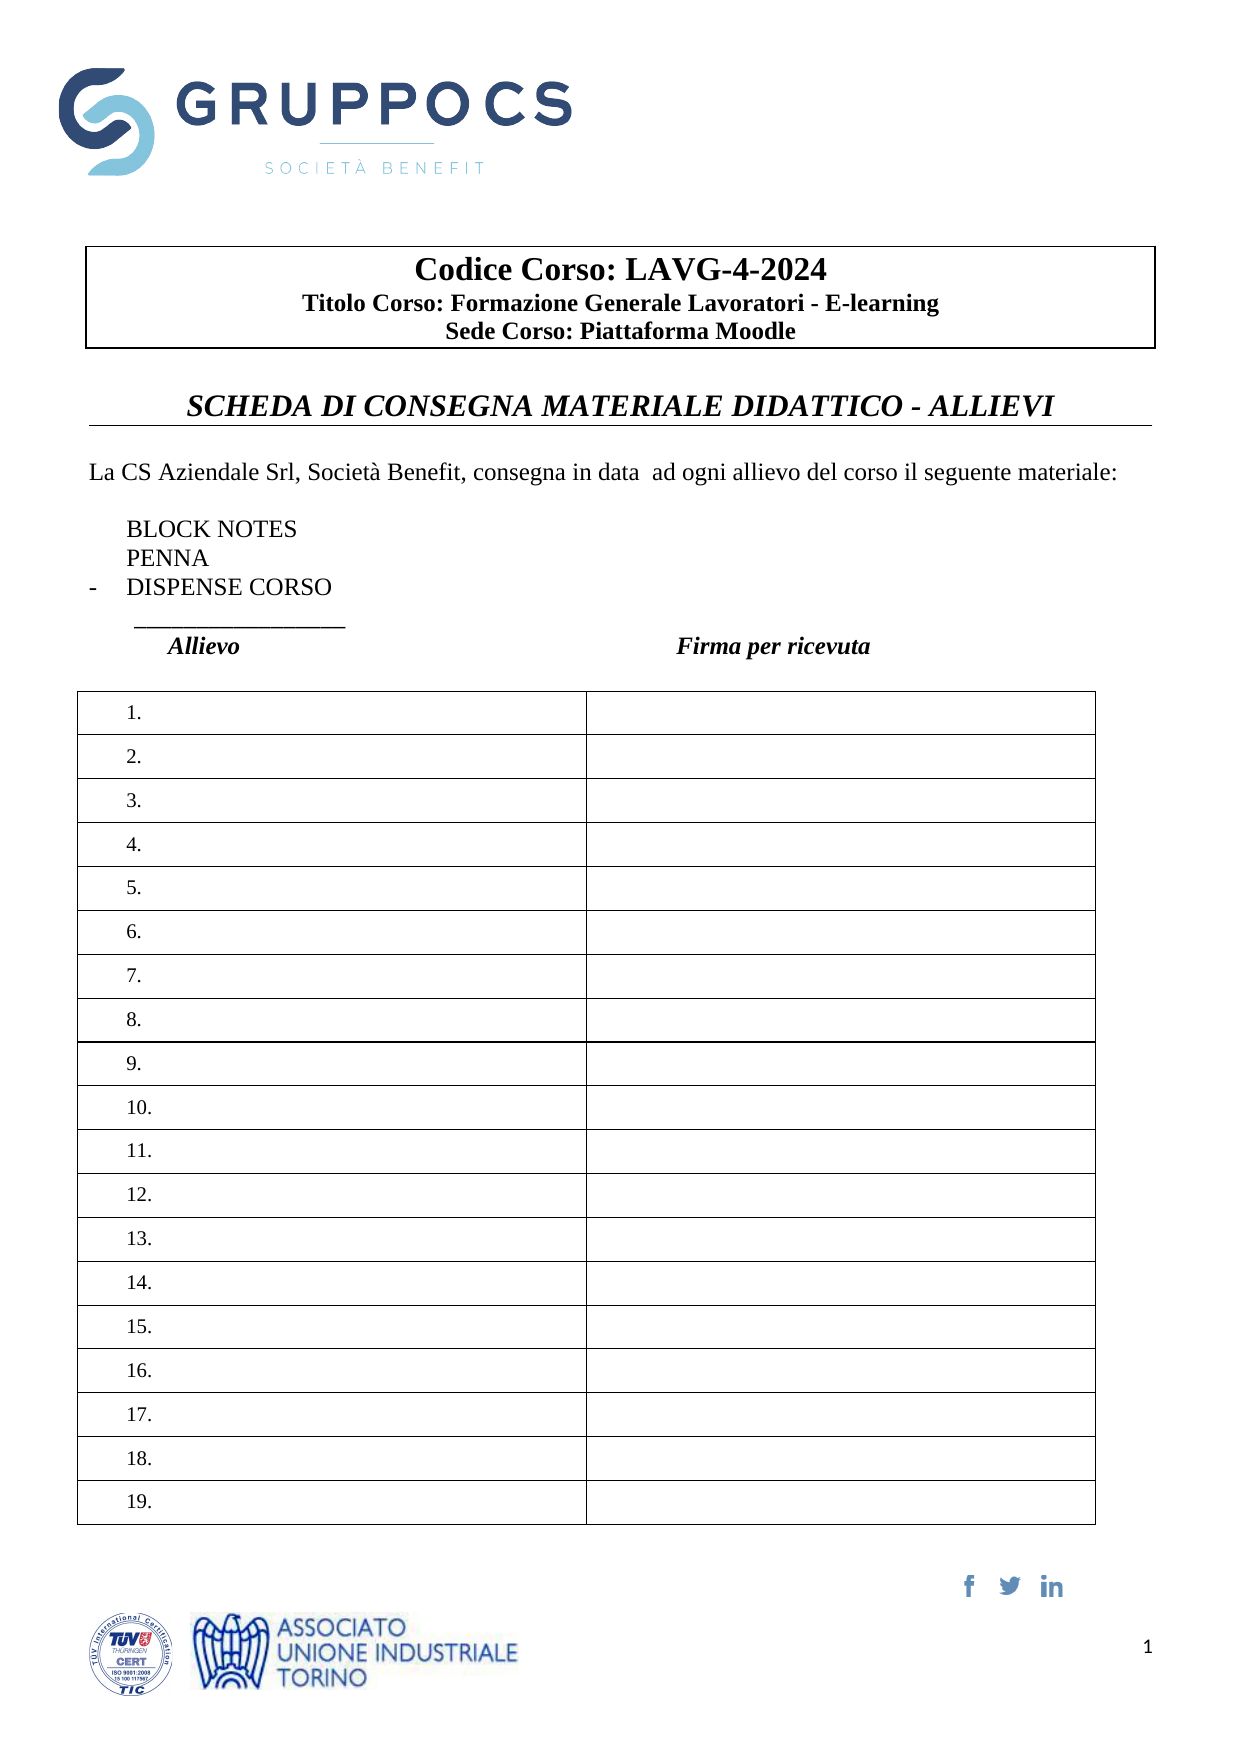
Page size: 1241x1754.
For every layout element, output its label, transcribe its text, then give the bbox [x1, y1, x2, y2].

table_cell [587, 999, 1095, 1041]
table_cell [78, 1481, 586, 1524]
text La CS Aziendale Srl, Società Benefit, consegna in data ad ogni allievo del corso il seguente materiale: [88, 457, 1152, 486]
table_cell [78, 823, 586, 866]
table_cell [78, 1437, 586, 1480]
table_cell [587, 1130, 1095, 1173]
picture [964, 1575, 1063, 1597]
table_cell [78, 1086, 586, 1129]
table_header [587, 692, 1095, 734]
table_cell [587, 1174, 1095, 1217]
table_cell [78, 1043, 586, 1085]
table_cell [587, 1218, 1095, 1261]
text SCHEDA DI CONSEGNA MATERIALE DIDATTICO - ALLIEVI [88, 387, 1152, 426]
table_cell [587, 1086, 1095, 1129]
table_cell [78, 955, 586, 997]
table_cell [78, 911, 586, 954]
table_cell [587, 1437, 1095, 1480]
text Allievo Firma per ricevuta [88, 631, 1152, 660]
table_cell [78, 1393, 586, 1436]
text Sede Corso: Piattaforma Moodle [87, 313, 1154, 347]
table_cell [587, 1262, 1095, 1304]
text Titolo Corso: Formazione Generale Lavoratori - E-learning [88, 288, 1152, 313]
table_cell [587, 867, 1095, 910]
text BLOCK NOTES [126, 514, 1152, 543]
table_cell [587, 1349, 1095, 1392]
table_cell [78, 1130, 586, 1173]
table_cell [78, 1218, 586, 1261]
table_cell [587, 1306, 1095, 1348]
table_cell [78, 1174, 586, 1217]
table_cell [587, 1393, 1095, 1436]
table_cell [587, 955, 1095, 997]
table_cell [78, 735, 586, 778]
table_cell [587, 823, 1095, 866]
table_header [78, 692, 586, 734]
table_cell [78, 1349, 586, 1392]
list DISPENSE CORSO [88, 572, 1152, 601]
text PENNA [126, 543, 1152, 572]
table_cell [78, 1306, 586, 1348]
picture [190, 1612, 520, 1690]
text _________________ [88, 601, 1152, 631]
table_cell [587, 1481, 1095, 1524]
table_cell [78, 867, 586, 910]
table_cell [587, 1043, 1095, 1085]
table_cell [587, 779, 1095, 822]
table_cell [587, 911, 1095, 954]
table_cell [587, 735, 1095, 778]
table_cell [78, 779, 586, 822]
table_cell [78, 1262, 586, 1304]
picture [89, 1613, 173, 1696]
text Codice Corso: LAVG-4-2024 [87, 247, 1154, 288]
table_cell [78, 999, 586, 1041]
picture [58, 68, 580, 178]
